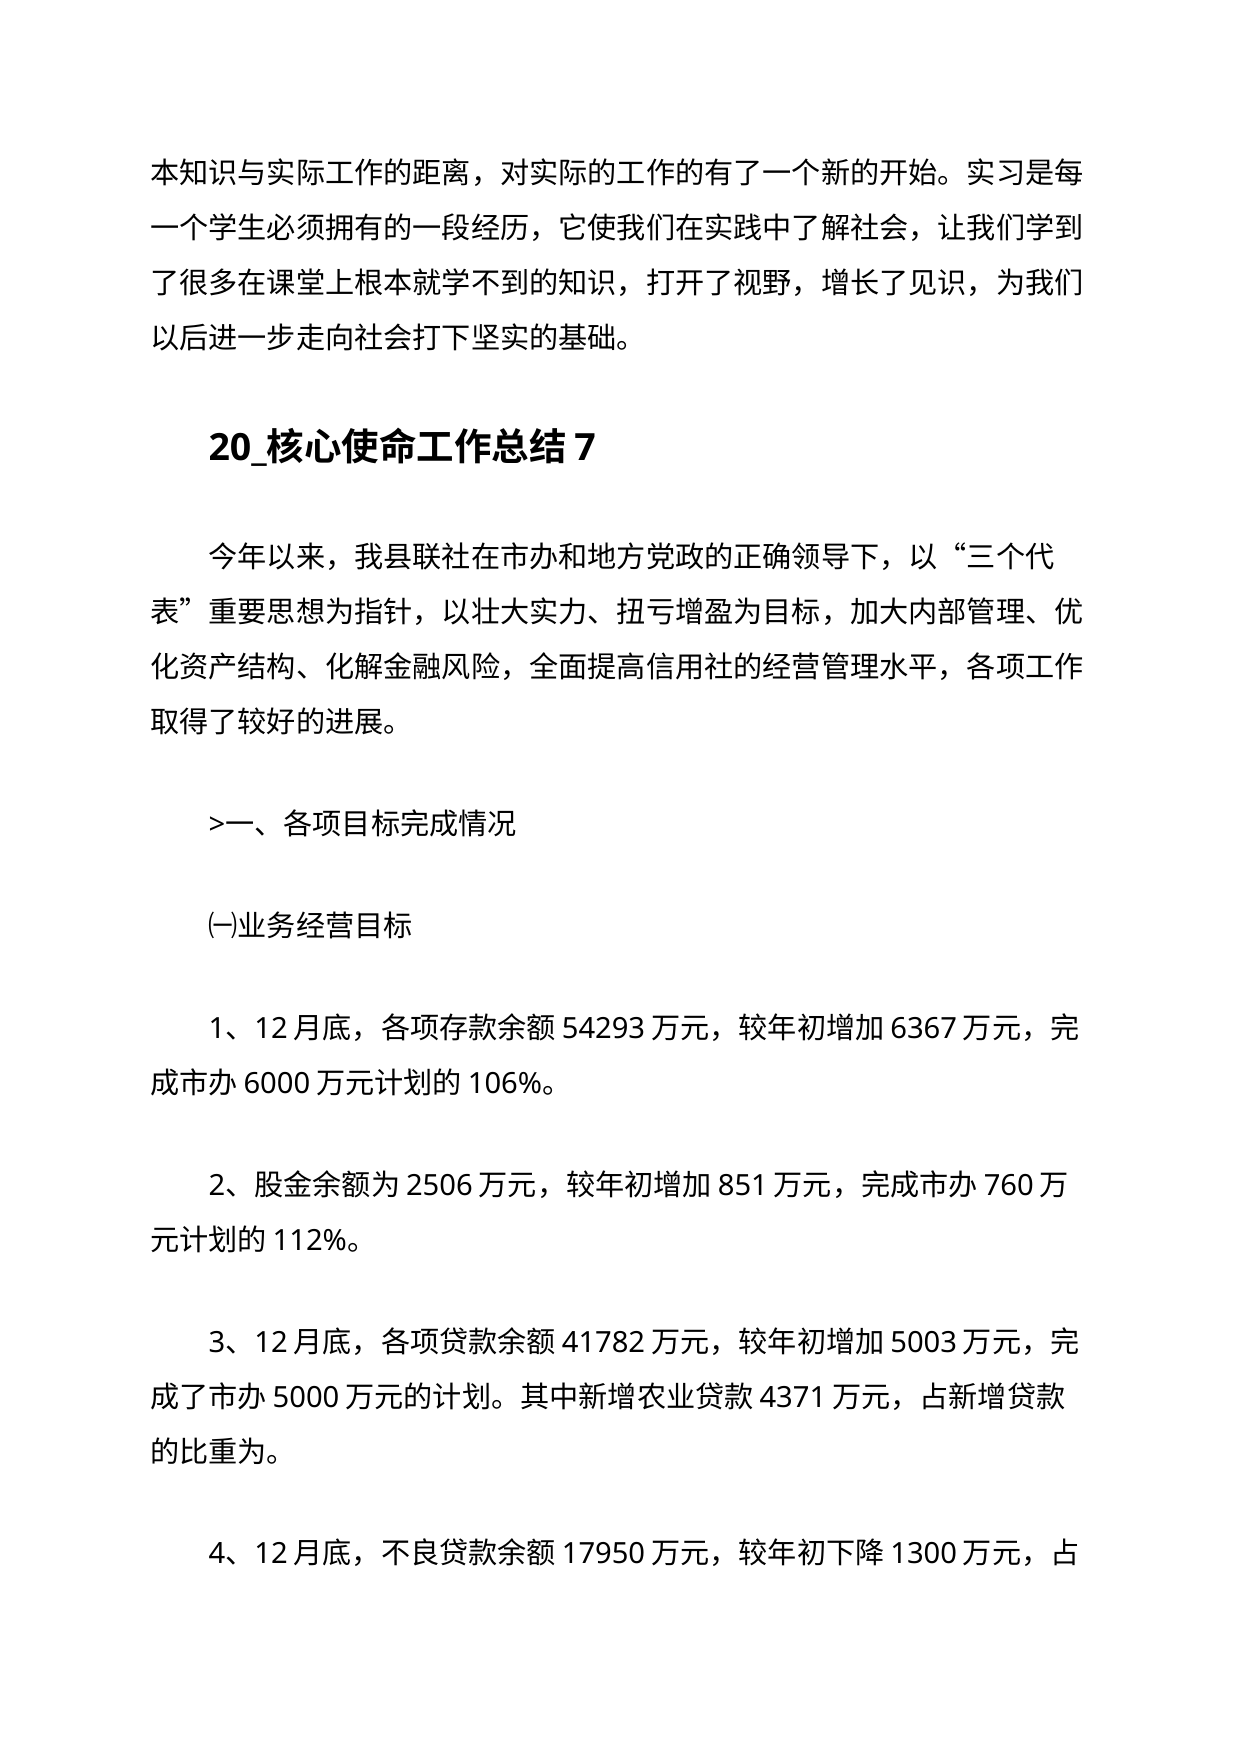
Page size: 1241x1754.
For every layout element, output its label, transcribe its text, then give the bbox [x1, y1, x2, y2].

text ㈠业务经营目标 [150, 902, 1090, 945]
text 2、股金余额为2506万元，较年初增加851万元，完成市办760万元计划的112%。 [150, 1161, 1090, 1259]
text 20_核心使命工作总结7 [150, 416, 1090, 471]
text 3、12月底，各项贷款余额41782万元，较年初增加5003万元，完成了市办5000万元的计划。其中新增农业贷款4371万元，占新增贷款的比重为。 [150, 1318, 1090, 1471]
text 今年以来，我县联社在市办和地方党政的正确领导下，以“三个代表”重要思想为指针，以壮大实力、扭亏增盈为目标，加大内部管理、优化资产结构、化解金融风险，全面提高信用社的经营管理水平，各项工作取得了较好的进展。 [150, 534, 1090, 741]
text 1、12月底，各项存款余额54293万元，较年初增加6367万元，完成市办6000万元计划的106%。 [150, 1004, 1090, 1102]
text >一、各项目标完成情况 [150, 801, 1090, 843]
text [150, 150, 1090, 357]
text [150, 1530, 1090, 1572]
